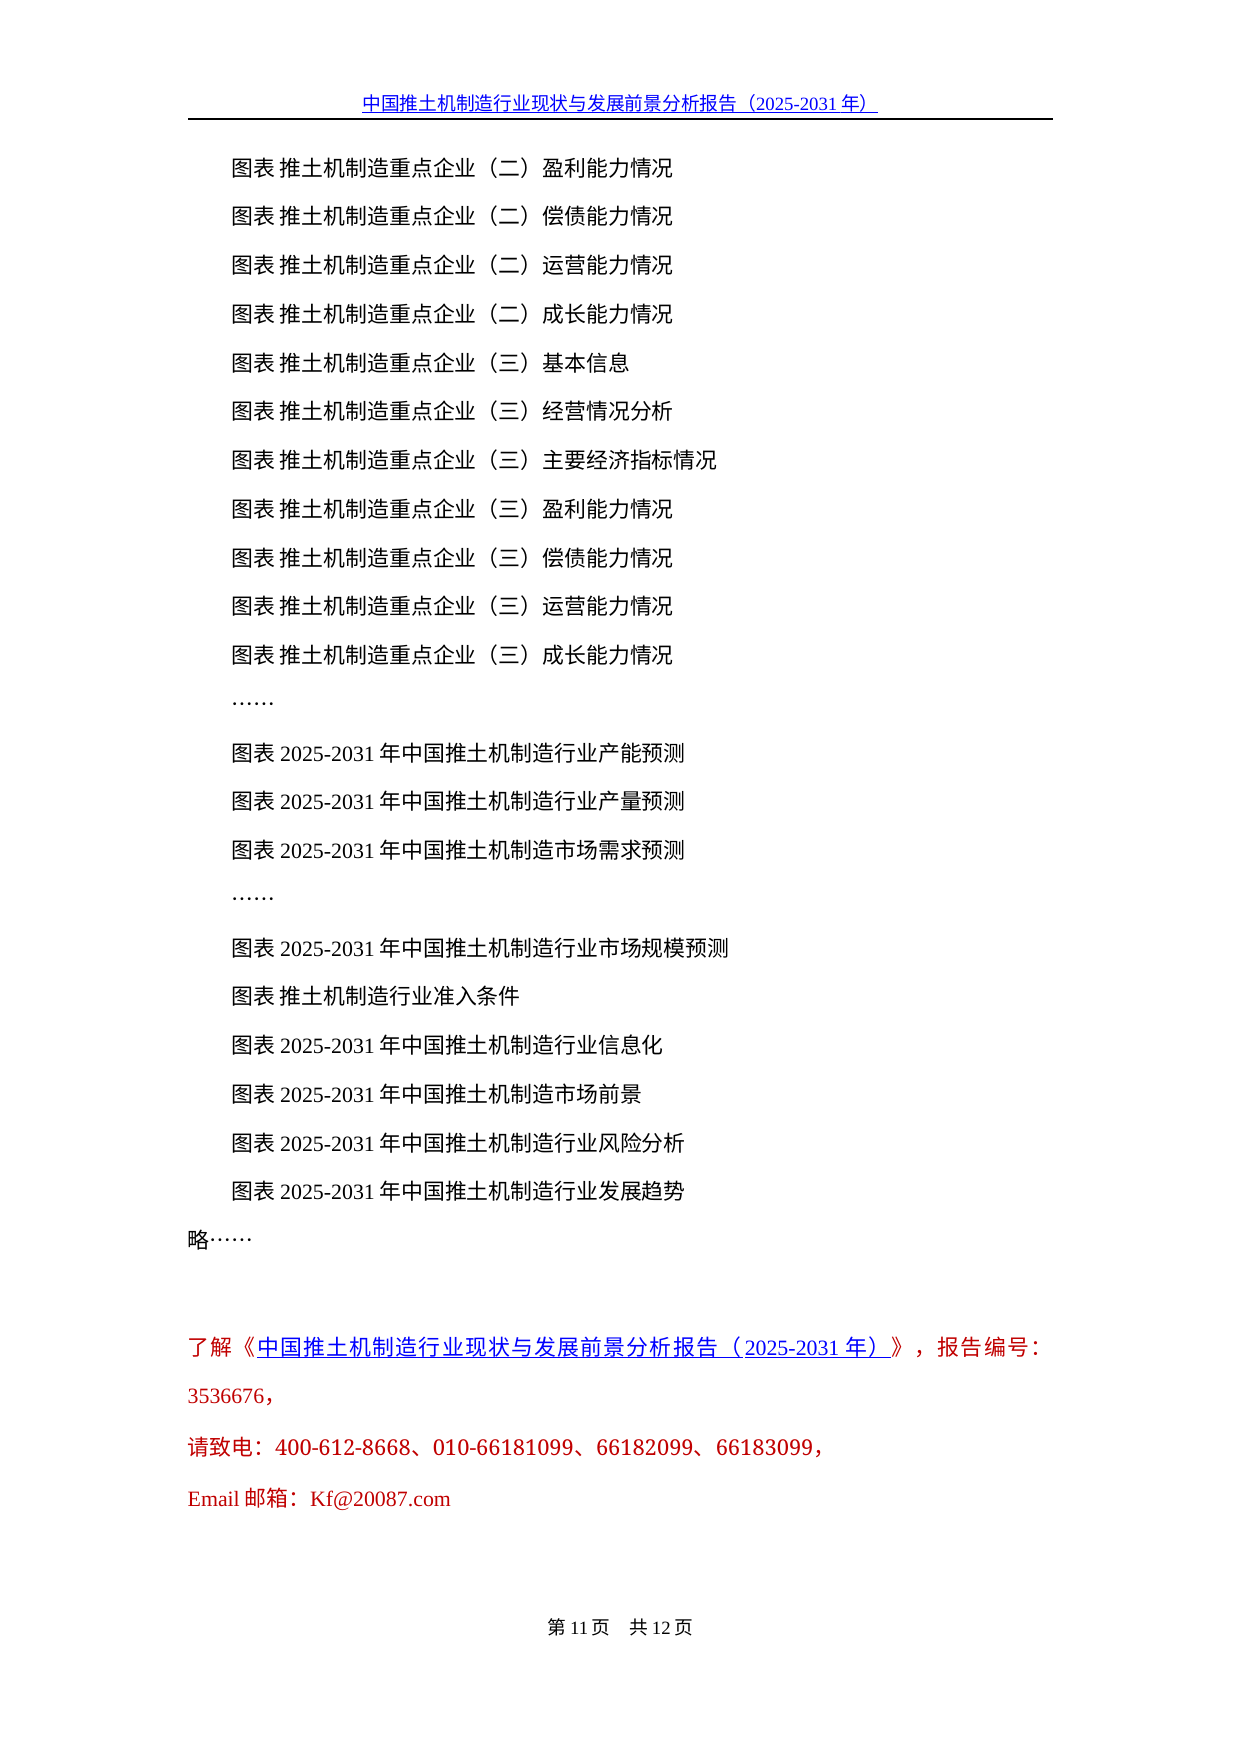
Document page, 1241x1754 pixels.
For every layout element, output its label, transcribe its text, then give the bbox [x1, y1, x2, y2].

text Email邮箱：Kf@20087.com [187, 1481, 1053, 1513]
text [187, 150, 1053, 1255]
text 请致电：400-612-8668、010-66181099、66182099、66183099， [187, 1429, 1053, 1462]
text 了解《中国推土机制造行业现状与发展前景分析报告（2025-2031年）》，报告编号：3536676， [187, 1329, 1053, 1410]
